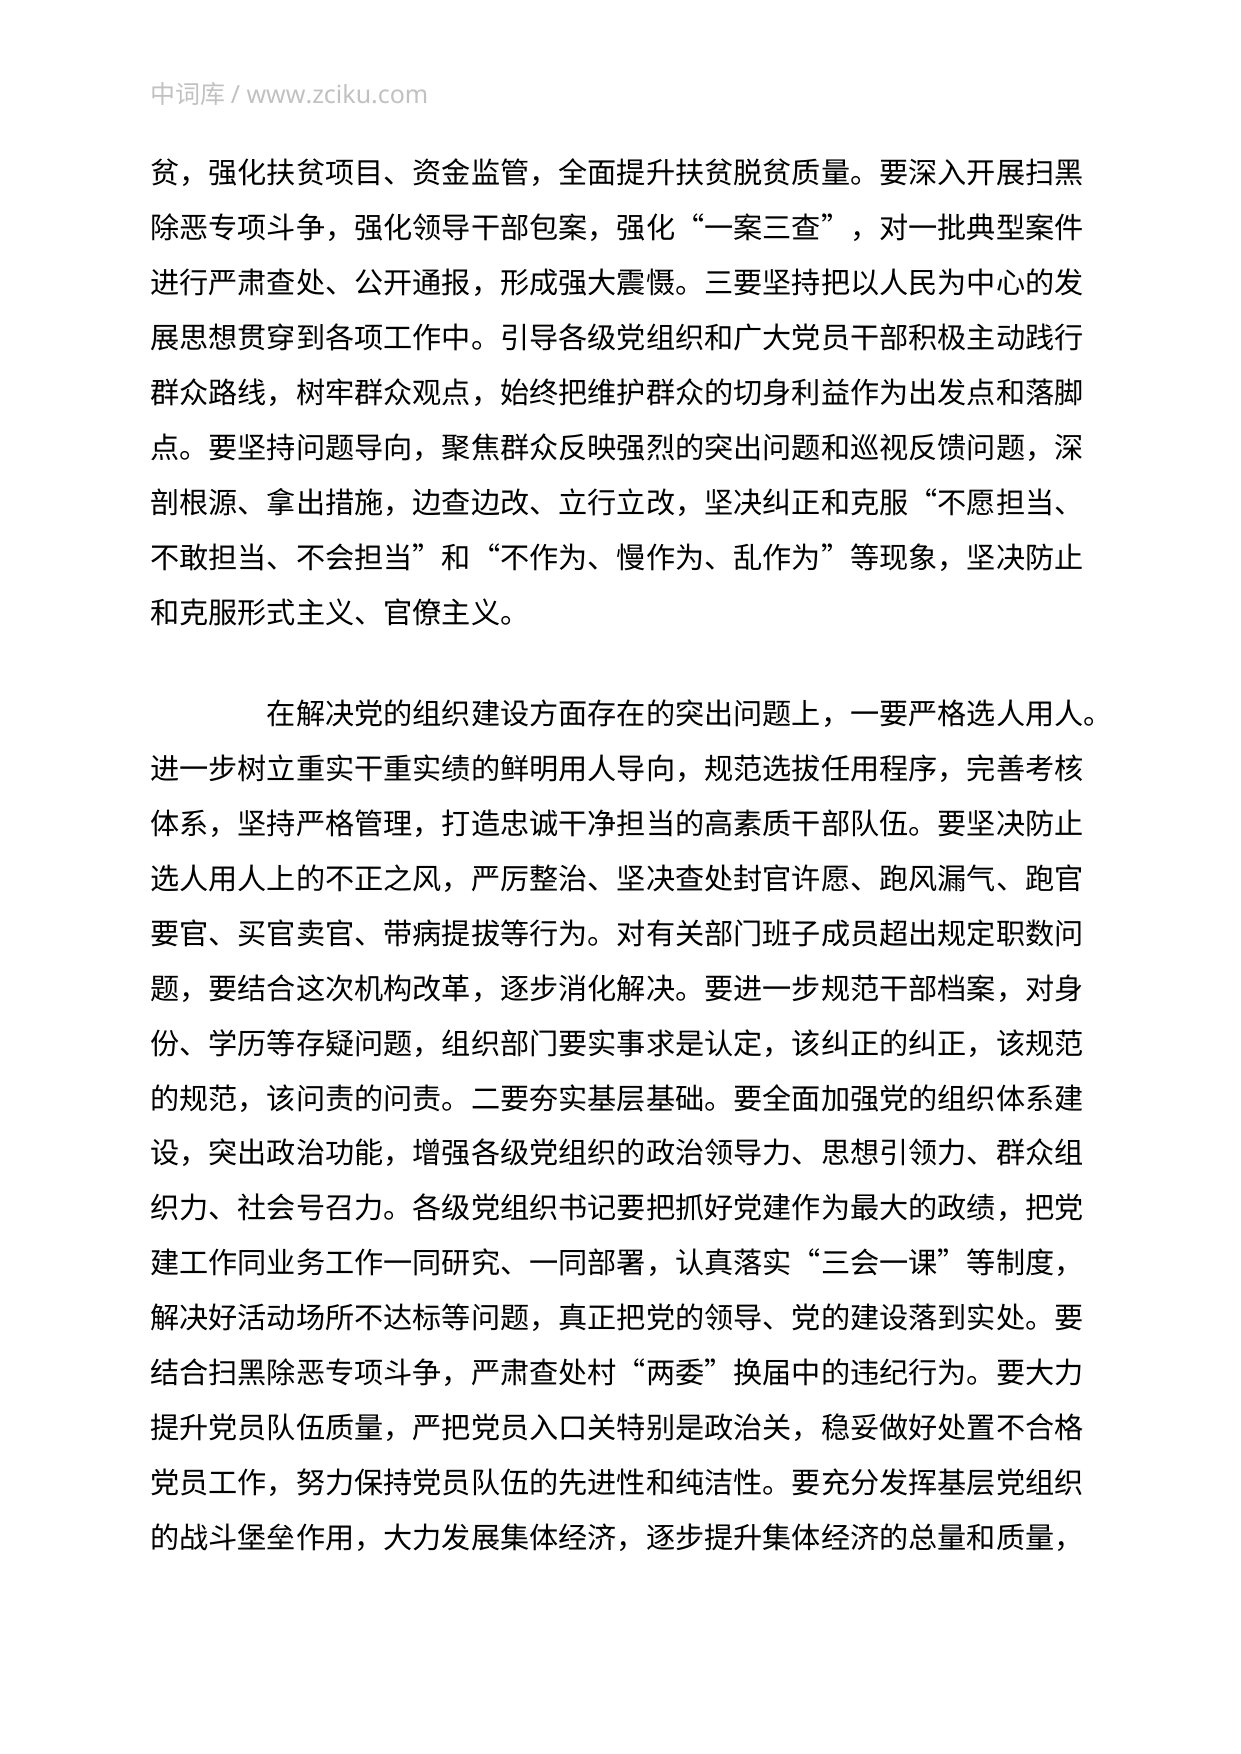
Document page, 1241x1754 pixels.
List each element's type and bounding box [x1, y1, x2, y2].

text [150, 150, 1090, 631]
text [150, 691, 1090, 1557]
